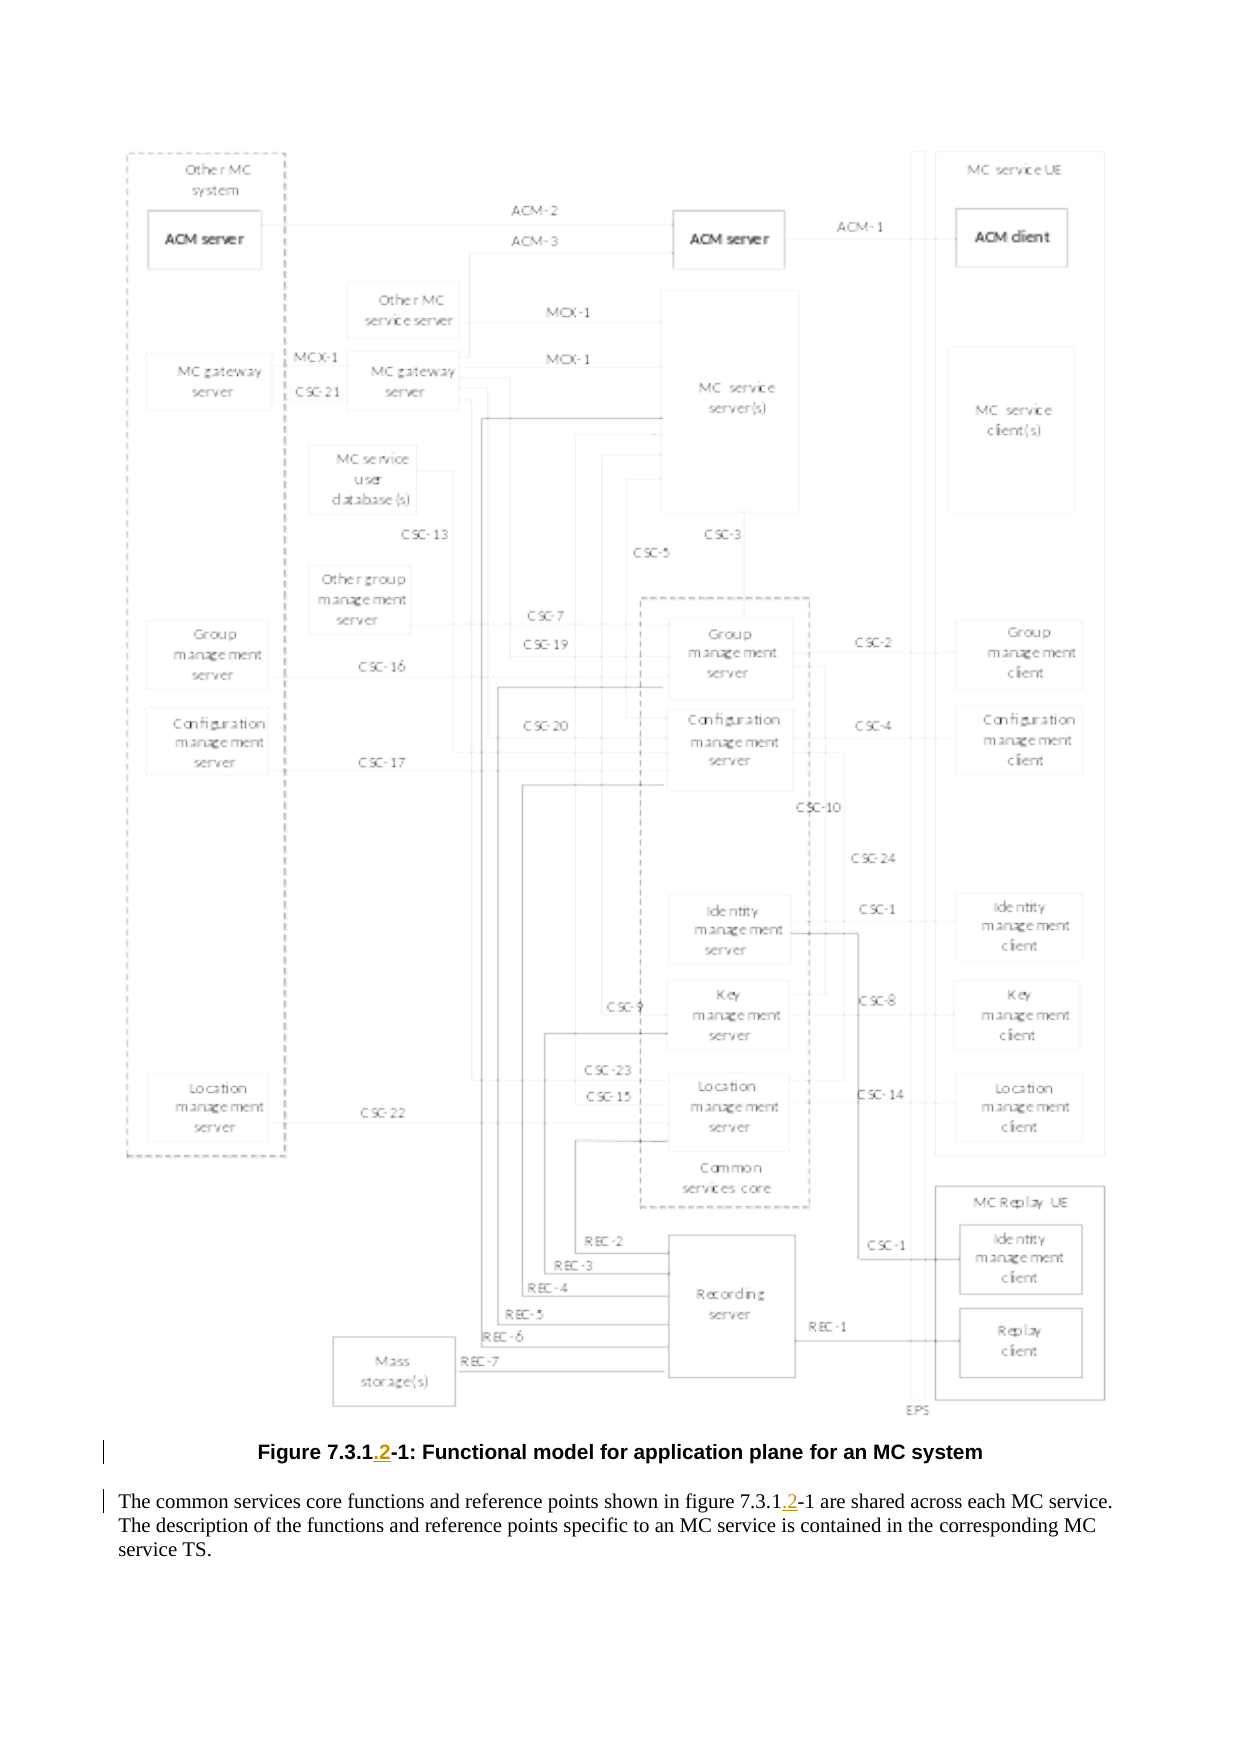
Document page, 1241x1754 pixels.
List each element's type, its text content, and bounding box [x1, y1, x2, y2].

text The common services core functions and reference points shown in figure 7.3.1-1 are shared across each MC service. The description of the functions and reference points specific to an MC service is contained in the corresponding MC service TS. [118, 1489, 1122, 1561]
text Figure 7.3.1-1: Functional model for application plane for an MC system [118, 1440, 1122, 1464]
